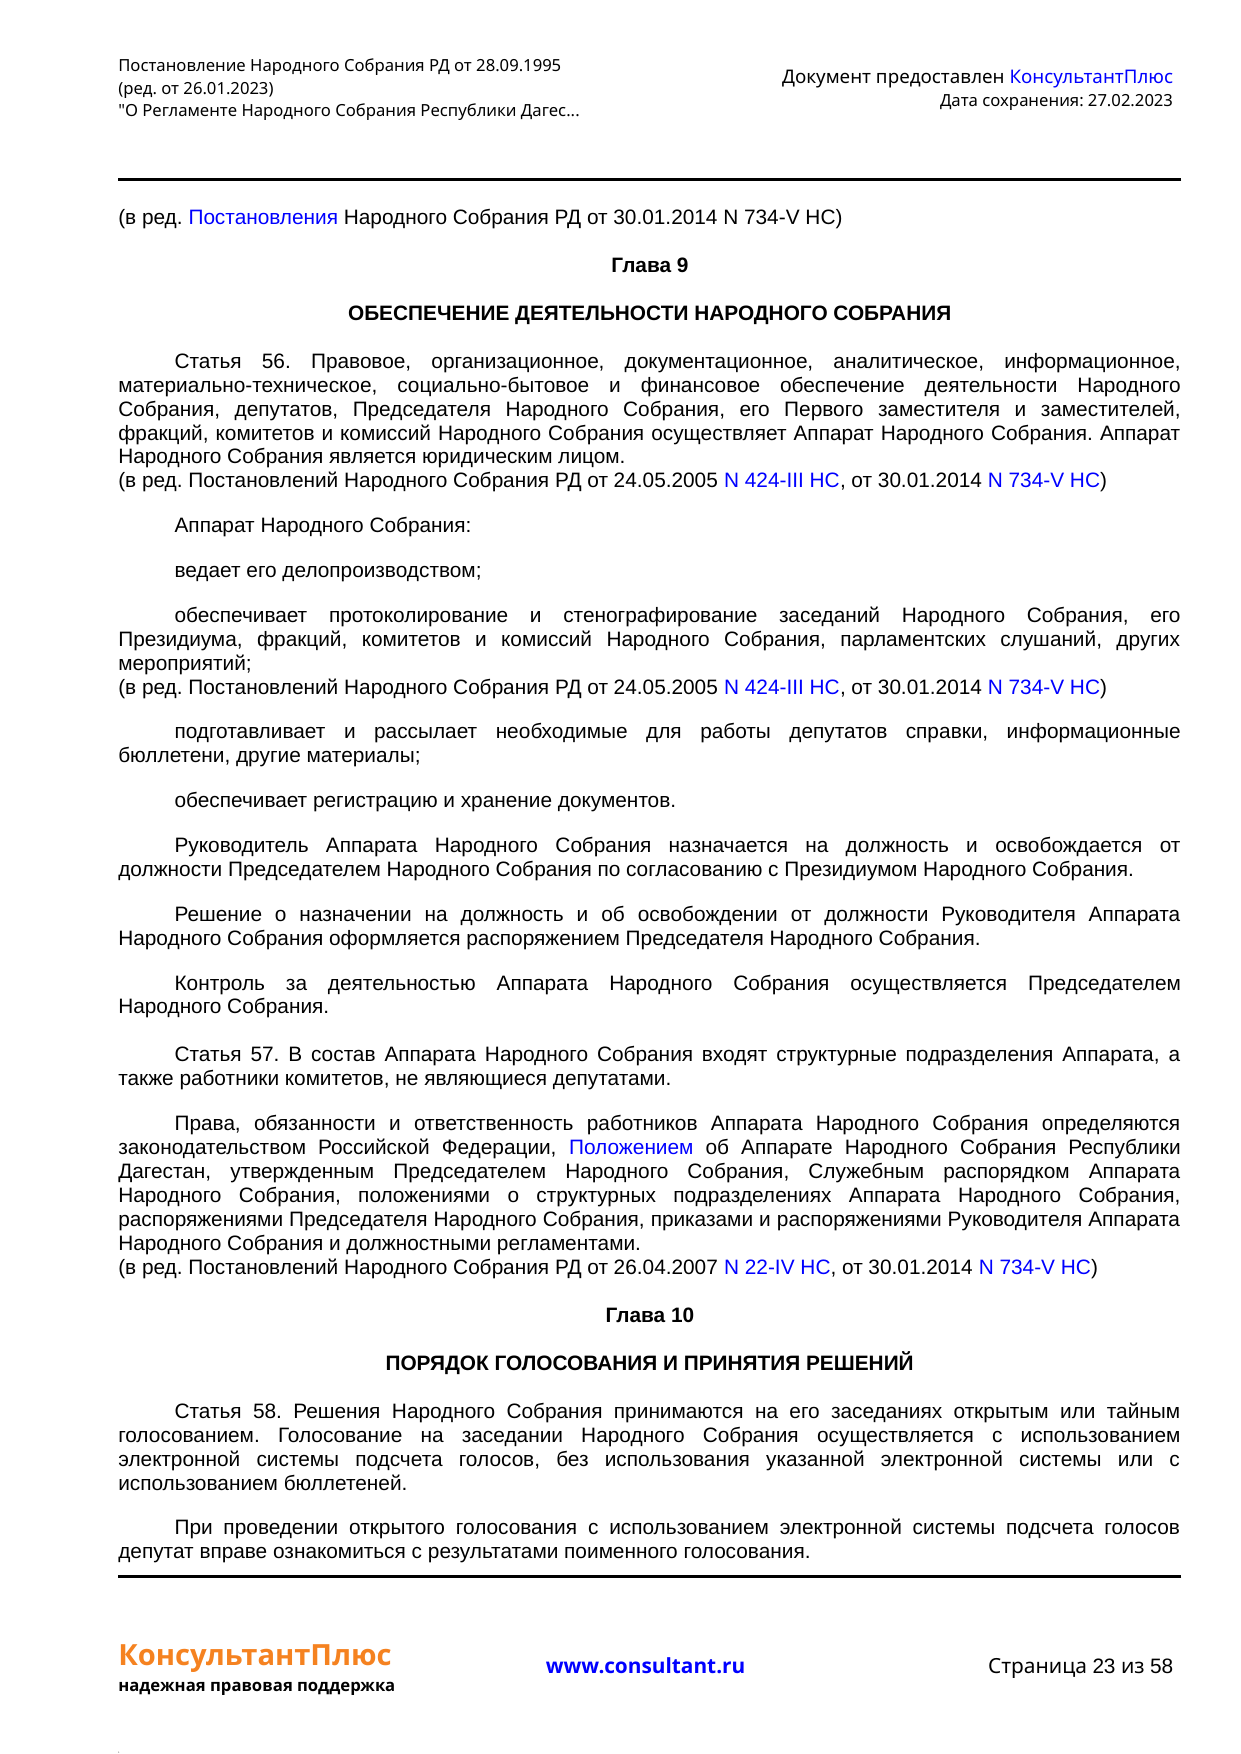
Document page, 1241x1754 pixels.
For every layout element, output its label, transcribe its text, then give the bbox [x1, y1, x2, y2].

title Глава 10 [118, 1303, 1181, 1327]
title ОБЕСПЕЧЕНИЕ ДЕЯТЕЛЬНОСТИ НАРОДНОГО СОБРАНИЯ [118, 301, 1181, 324]
text обеспечивает регистрацию и хранение документов. [118, 788, 1181, 812]
text Права, обязанности и ответственность работников Аппарата Народного Собрания определяются законодательством Российской Федерации, Положением об Аппарате Народного Собрания Республики Дагестан, утвержденным Председателем Народного Собрания, Служебным распорядком Аппарата Народного Собрания, положениями о структурных подразделениях Аппарата Народного Собрания, распоряжениями Председателя Народного Собрания, приказами и распоряжениями Руководителя Аппарата Народного Собрания и должностными регламентами. [118, 1111, 1181, 1255]
text Статья 57. В состав Аппарата Народного Собрания входят структурные подразделения Аппарата, а также работники комитетов, не являющиеся депутатами. [118, 1042, 1181, 1090]
text (в ред. Постановления Народного Собрания РД от 30.01.2014 N 734-V НС) [118, 205, 1181, 229]
text Аппарат Народного Собрания: [118, 513, 1181, 537]
title Глава 9 [118, 253, 1181, 277]
text Статья 56. Правовое, организационное, документационное, аналитическое, информационное, материально-техническое, социально-бытовое и финансовое обеспечение деятельности Народного Собрания, депутатов, Председателя Народного Собрания, его Первого заместителя и заместителей, фракций, комитетов и комиссий Народного Собрания осуществляет Аппарат Народного Собрания. Аппарат Народного Собрания является юридическим лицом. [118, 348, 1181, 468]
text Решение о назначении на должность и об освобождении от должности Руководителя Аппарата Народного Собрания оформляется распоряжением Председателя Народного Собрания. [118, 902, 1181, 949]
text (в ред. Постановлений Народного Собрания РД от 24.05.2005 N 424-III НС, от 30.01.2014 N 734-V НС) [118, 674, 1181, 698]
text (в ред. Постановлений Народного Собрания РД от 26.04.2007 N 22-IV НС, от 30.01.2014 N 734-V НС) [118, 1255, 1181, 1279]
title ПОРЯДОК ГОЛОСОВАНИЯ И ПРИНЯТИЯ РЕШЕНИЙ [118, 1351, 1181, 1374]
text Руководитель Аппарата Народного Собрания назначается на должность и освобождается от должности Председателем Народного Собрания по согласованию с Президиумом Народного Собрания. [118, 833, 1181, 881]
text Статья 58. Решения Народного Собрания принимаются на его заседаниях открытым или тайным голосованием. Голосование на заседании Народного Собрания осуществляется с использованием электронной системы подсчета голосов, без использования указанной электронной системы или с использованием бюллетеней. [118, 1398, 1181, 1494]
text ведает его делопроизводством; [118, 558, 1181, 582]
text (в ред. Постановлений Народного Собрания РД от 24.05.2005 N 424-III НС, от 30.01.2014 N 734-V НС) [118, 468, 1181, 492]
text Контроль за деятельностью Аппарата Народного Собрания осуществляется Председателем Народного Собрания. [118, 970, 1181, 1018]
text обеспечивает протоколирование и стенографирование заседаний Народного Собрания, его Президиума, фракций, комитетов и комиссий Народного Собрания, парламентских слушаний, других мероприятий; [118, 603, 1181, 674]
text При проведении открытого голосования с использованием электронной системы подсчета голосов депутат вправе ознакомиться с результатами поименного голосования. [118, 1515, 1181, 1563]
text подготавливает и рассылает необходимые для работы депутатов справки, информационные бюллетени, другие материалы; [118, 719, 1181, 767]
